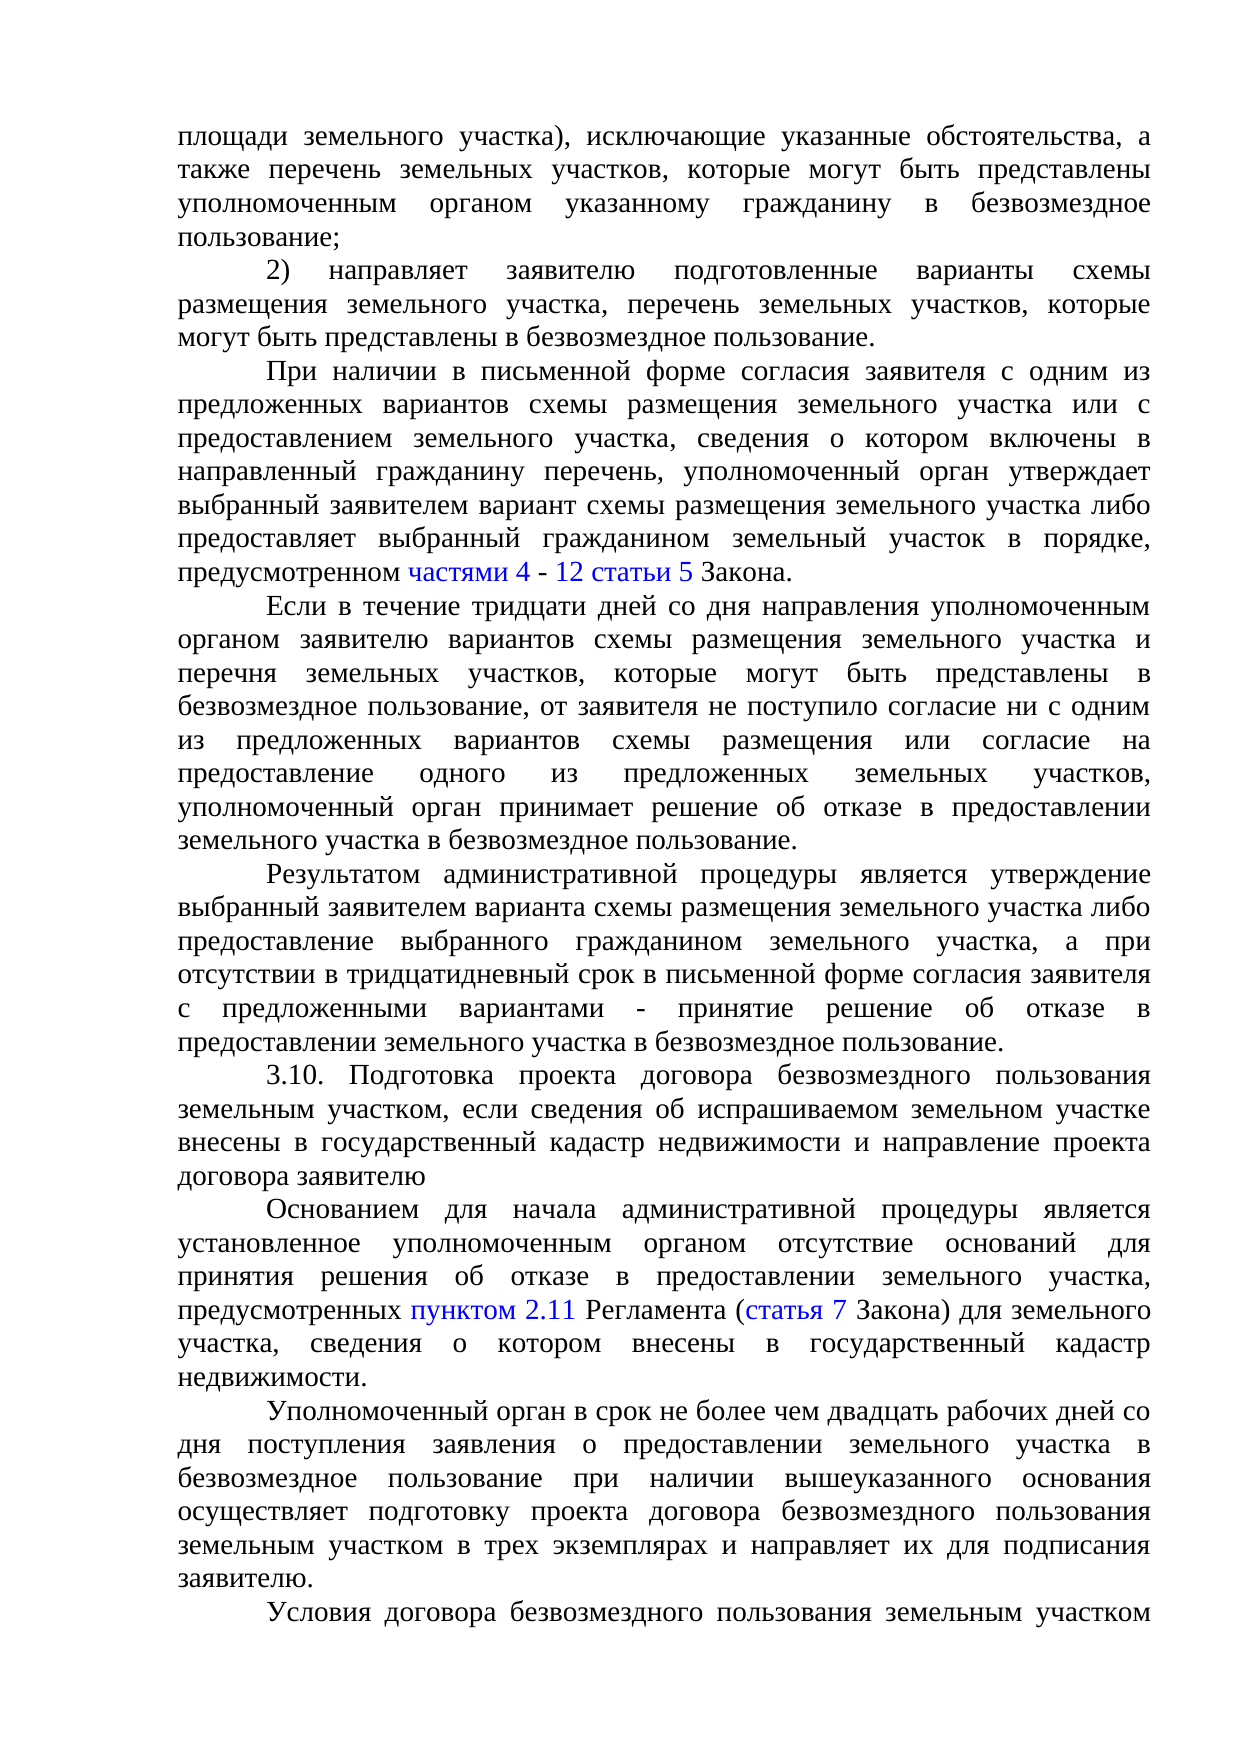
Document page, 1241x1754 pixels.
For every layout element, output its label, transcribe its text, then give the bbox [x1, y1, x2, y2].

text Основанием для начала административной процедуры является установленное уполномоченным органом отсутствие оснований для принятия решения об отказе в предоставлении земельного участка, предусмотренных пунктом 2.11 Регламента (статья 7 Закона) для земельного участка, сведения о котором внесены в государственный кадастр недвижимости. [177, 1191, 1152, 1393]
text Уполномоченный орган в срок не более чем двадцать рабочих дней со дня поступления заявления о предоставлении земельного участка в безвозмездное пользование при наличии вышеуказанного основания осуществляет подготовку проекта договора безвозмездного пользования земельным участком в трех экземплярах и направляет их для подписания заявителю. [177, 1393, 1152, 1594]
text 2) направляет заявителю подготовленные варианты схемы размещения земельного участка, перечень земельных участков, которые могут быть представлены в безвозмездное пользование. [177, 252, 1152, 353]
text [177, 118, 1152, 252]
text При наличии в письменной форме согласия заявителя с одним из предложенных вариантов схемы размещения земельного участка или с предоставлением земельного участка, сведения о котором включены в направленный гражданину перечень, уполномоченный орган утверждает выбранный заявителем вариант схемы размещения земельного участка либо предоставляет выбранный гражданином земельный участок в порядке, предусмотренном частями 4 - 12 статьи 5 Закона. [177, 353, 1152, 588]
text 3.10. Подготовка проекта договора безвозмездного пользования земельным участком, если сведения об испрашиваемом земельном участке внесены в государственный кадастр недвижимости и направление проекта договора заявителю [177, 1057, 1152, 1191]
text Если в течение тридцати дней со дня направления уполномоченным органом заявителю вариантов схемы размещения земельного участка и перечня земельных участков, которые могут быть представлены в безвозмездное пользование, от заявителя не поступило согласие ни с одним из предложенных вариантов схемы размещения или согласие на предоставление одного из предложенных земельных участков, уполномоченный орган принимает решение об отказе в предоставлении земельного участка в безвозмездное пользование. [177, 588, 1152, 856]
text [177, 1594, 1152, 1627]
text Результатом административной процедуры является утверждение выбранный заявителем варианта схемы размещения земельного участка либо предоставление выбранного гражданином земельного участка, а при отсутствии в тридцатидневный срок в письменной форме согласия заявителя с предложенными вариантами - принятие решение об отказе в предоставлении земельного участка в безвозмездное пользование. [177, 856, 1152, 1057]
